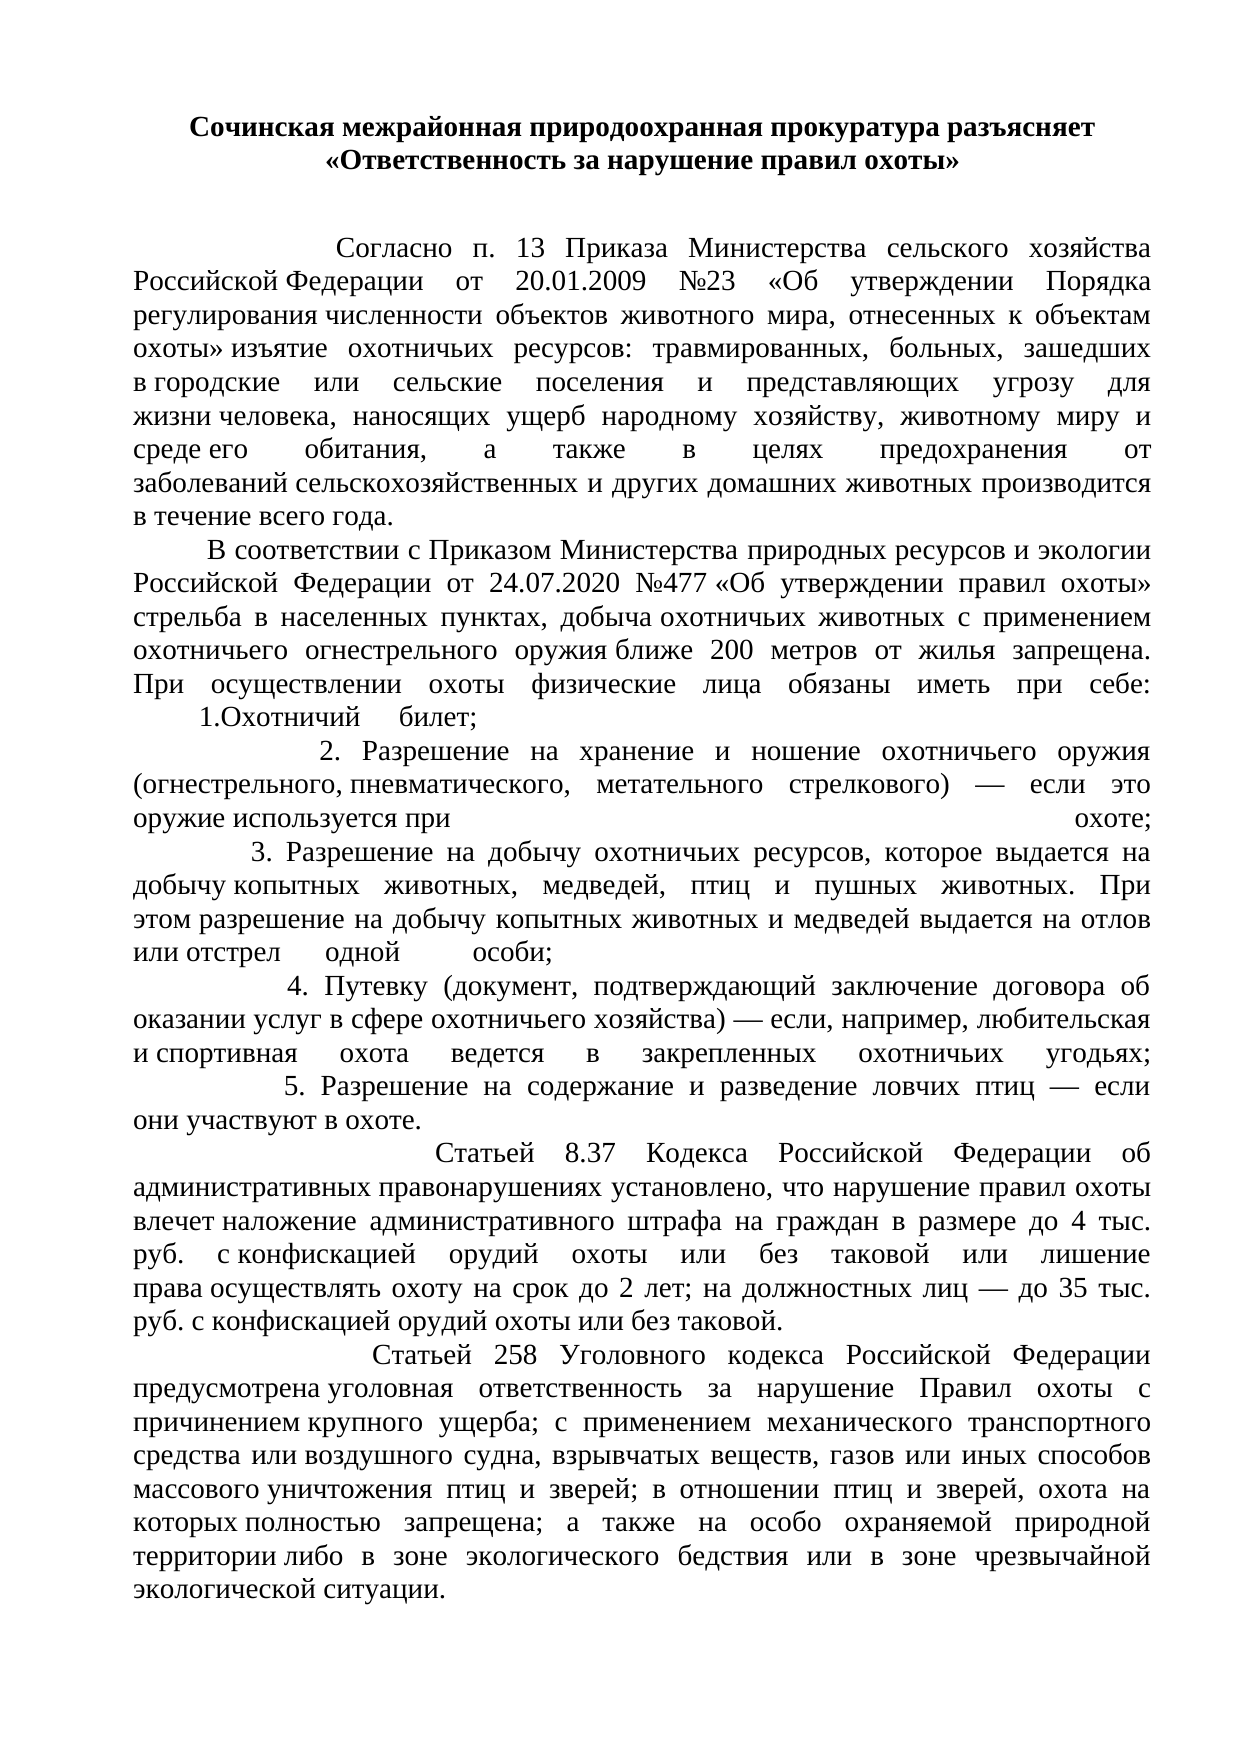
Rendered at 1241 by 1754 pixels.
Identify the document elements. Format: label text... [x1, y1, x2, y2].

text Статьей 8.37 Кодекса Российской Федерации об административных правонарушениях установлено, что нарушение правил охоты влечет наложение административного штрафа на граждан в размере до 4 тыс. руб. с конфискацией орудий охоты или без таковой или лишение права осуществлять охоту на срок до 2 лет; на должностных лиц — до 35 тыс. руб. с конфискацией орудий охоты или без таковой. [133, 1136, 1152, 1337]
text Сочинская межрайонная природоохранная прокуратура разъясняет «Ответственность за нарушение правил охоты» [133, 109, 1152, 176]
text Согласно п. 13 Приказа Министерства сельского хозяйства Российской Федерации от 20.01.2009 №23 «Об утверждении Порядка регулирования численности объектов животного мира, отнесенных к объектам охоты» изъятие охотничьих ресурсов: травмированных, больных, зашедших в городские или сельские поселения и представляющих угрозу для жизни человека, наносящих ущерб народному хозяйству, животному миру и среде его обитания, а также в целях предохранения от заболеваний сельскохозяйственных и других домашних животных производится в течение всего года. [133, 196, 1152, 532]
text В соответствии с Приказом Министерства природных ресурсов и экологии Российской Федерации от 24.07.2020 №477 «Об утверждении правил охоты» стрельба в населенных пунктах, добыча охотничьих животных с применением охотничьего огнестрельного оружия ближе 200 метров от жилья запрещена. При осуществлении охоты физические лица обязаны иметь при себе: 1.Охотничий билет; 2. Разрешение на хранение и ношение охотничьего оружия (огнестрельного, пневматического, метательного стрелкового) — если это оружие используется при охоте; 3. Разрешение на добычу охотничьих ресурсов, которое выдается на добычу копытных животных, медведей, птиц и пушных животных. При этом разрешение на добычу копытных животных и медведей выдается на отлов или отстрел одной особи; 4. Путевку (документ, подтверждающий заключение договора об оказании услуг в сфере охотничьего хозяйства) — если, например, любительская и спортивная охота ведется в закрепленных охотничьих угодьях; 5. Разрешение на содержание и разведение ловчих птиц — если они участвуют в охоте. [133, 532, 1152, 1136]
text Статьей 258 Уголовного кодекса Российской Федерации предусмотрена уголовная ответственность за нарушение Правил охоты с причинением крупного ущерба; с применением механического транспортного средства или воздушного судна, взрывчатых веществ, газов или иных способов массового уничтожения птиц и зверей; в отношении птиц и зверей, охота на которых полностью запрещена; а также на особо охраняемой природной территории либо в зоне экологического бедствия или в зоне чрезвычайной экологической ситуации. [133, 1337, 1152, 1605]
